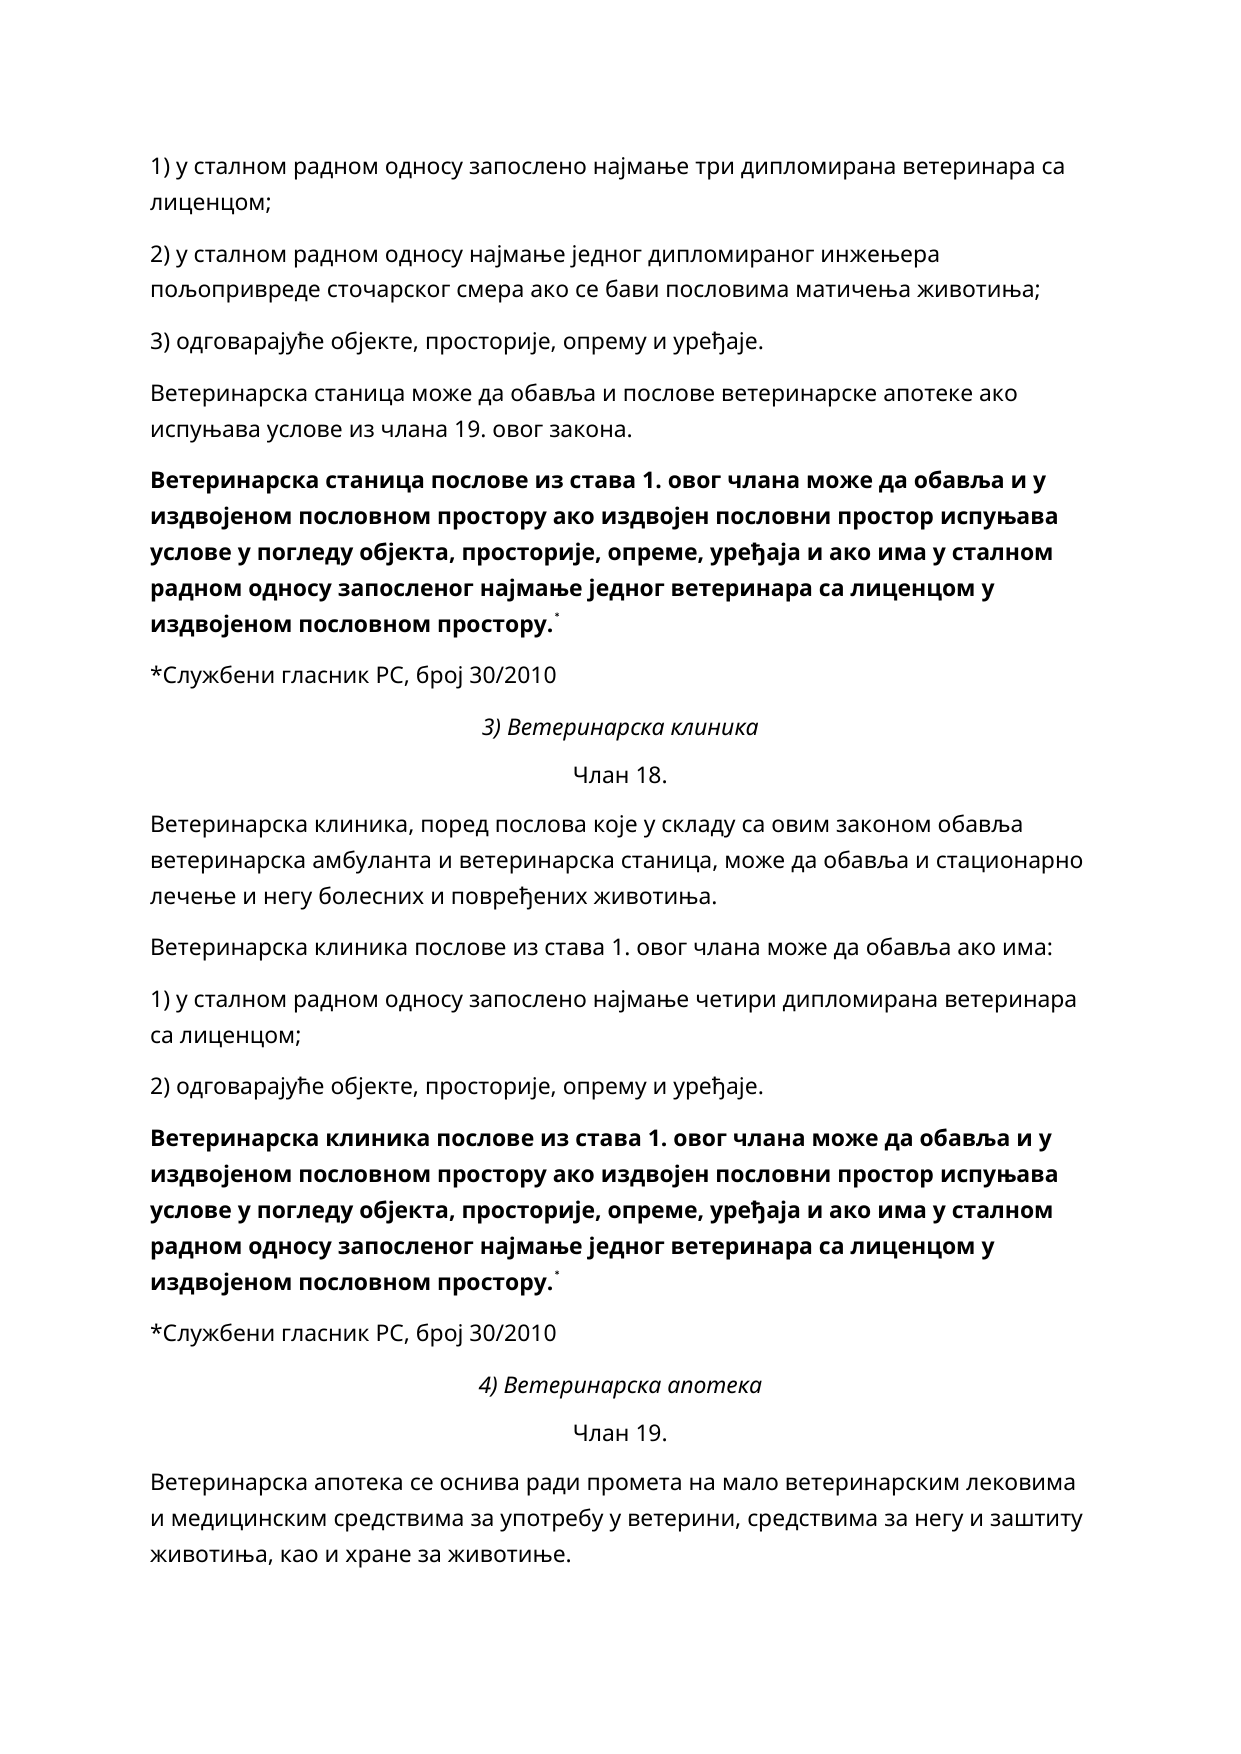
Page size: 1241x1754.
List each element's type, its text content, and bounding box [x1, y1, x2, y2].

text Члан 18. [150, 759, 1090, 791]
text 1) у сталном радном односу запослено најмање три дипломирана ветеринара са лиценцом; [150, 150, 1090, 217]
text *Службени гласник РС, број 30/2010 [150, 1317, 1090, 1348]
text 2) у сталном радном односу најмање једног дипломираног инжењера пољопривреде сточарског смера ако се бави пословима матичења животиња; [150, 237, 1090, 305]
text Члан 19. [150, 1417, 1090, 1448]
text Ветеринарска апотека се оснива ради промета на мало ветеринарским лековима и медицинским средствима за употребу у ветерини, средствима за негу и заштиту животиња, као и хране за животиње. [150, 1466, 1090, 1569]
text *Службени гласник РС, број 30/2010 [150, 659, 1090, 691]
text Ветеринарска клиника, поред послова које у складу са овим законом обавља ветеринарска амбуланта и ветеринарска станица, може да обавља и стационарно лечење и негу болесних и повређених животиња. [150, 808, 1090, 911]
text 1) у сталном радном односу запослено најмање четири дипломирана ветеринара са лиценцом; [150, 983, 1090, 1050]
text Ветеринарска клиника послове из става 1. овог члана може да обавља ако има: [150, 931, 1090, 962]
text 4) Ветеринарска апотека [150, 1369, 1090, 1400]
text Ветеринарска станица послове из става 1. овог члана може да обавља и у издвојеном пословном простору ако издвојен пословни простор испуњава услове у погледу објекта, просторије, опреме, уређаја и ако има у сталном радном односу запосленог најмање једног ветеринара са лиценцом у издвојеном пословном простору.* [150, 464, 1090, 639]
text 3) одговарајуће објекте, просторије, опрему и уређаје. [150, 325, 1090, 356]
text Ветеринарска клиника послове из става 1. овог члана може да обавља и у издвојеном пословном простору ако издвојен пословни простор испуњава услове у погледу објекта, просторије, опреме, уређаја и ако има у сталном радном односу запосленог најмање једног ветеринара са лиценцом у издвојеном пословном простору.* [150, 1122, 1090, 1297]
text 3) Ветеринарска клиника [150, 711, 1090, 742]
text 2) одговарајуће објекте, просторије, опрему и уређаје. [150, 1070, 1090, 1102]
text Ветеринарска станица може да обавља и послове ветеринарске апотеке ако испуњава услове из члана 19. овог закона. [150, 377, 1090, 444]
